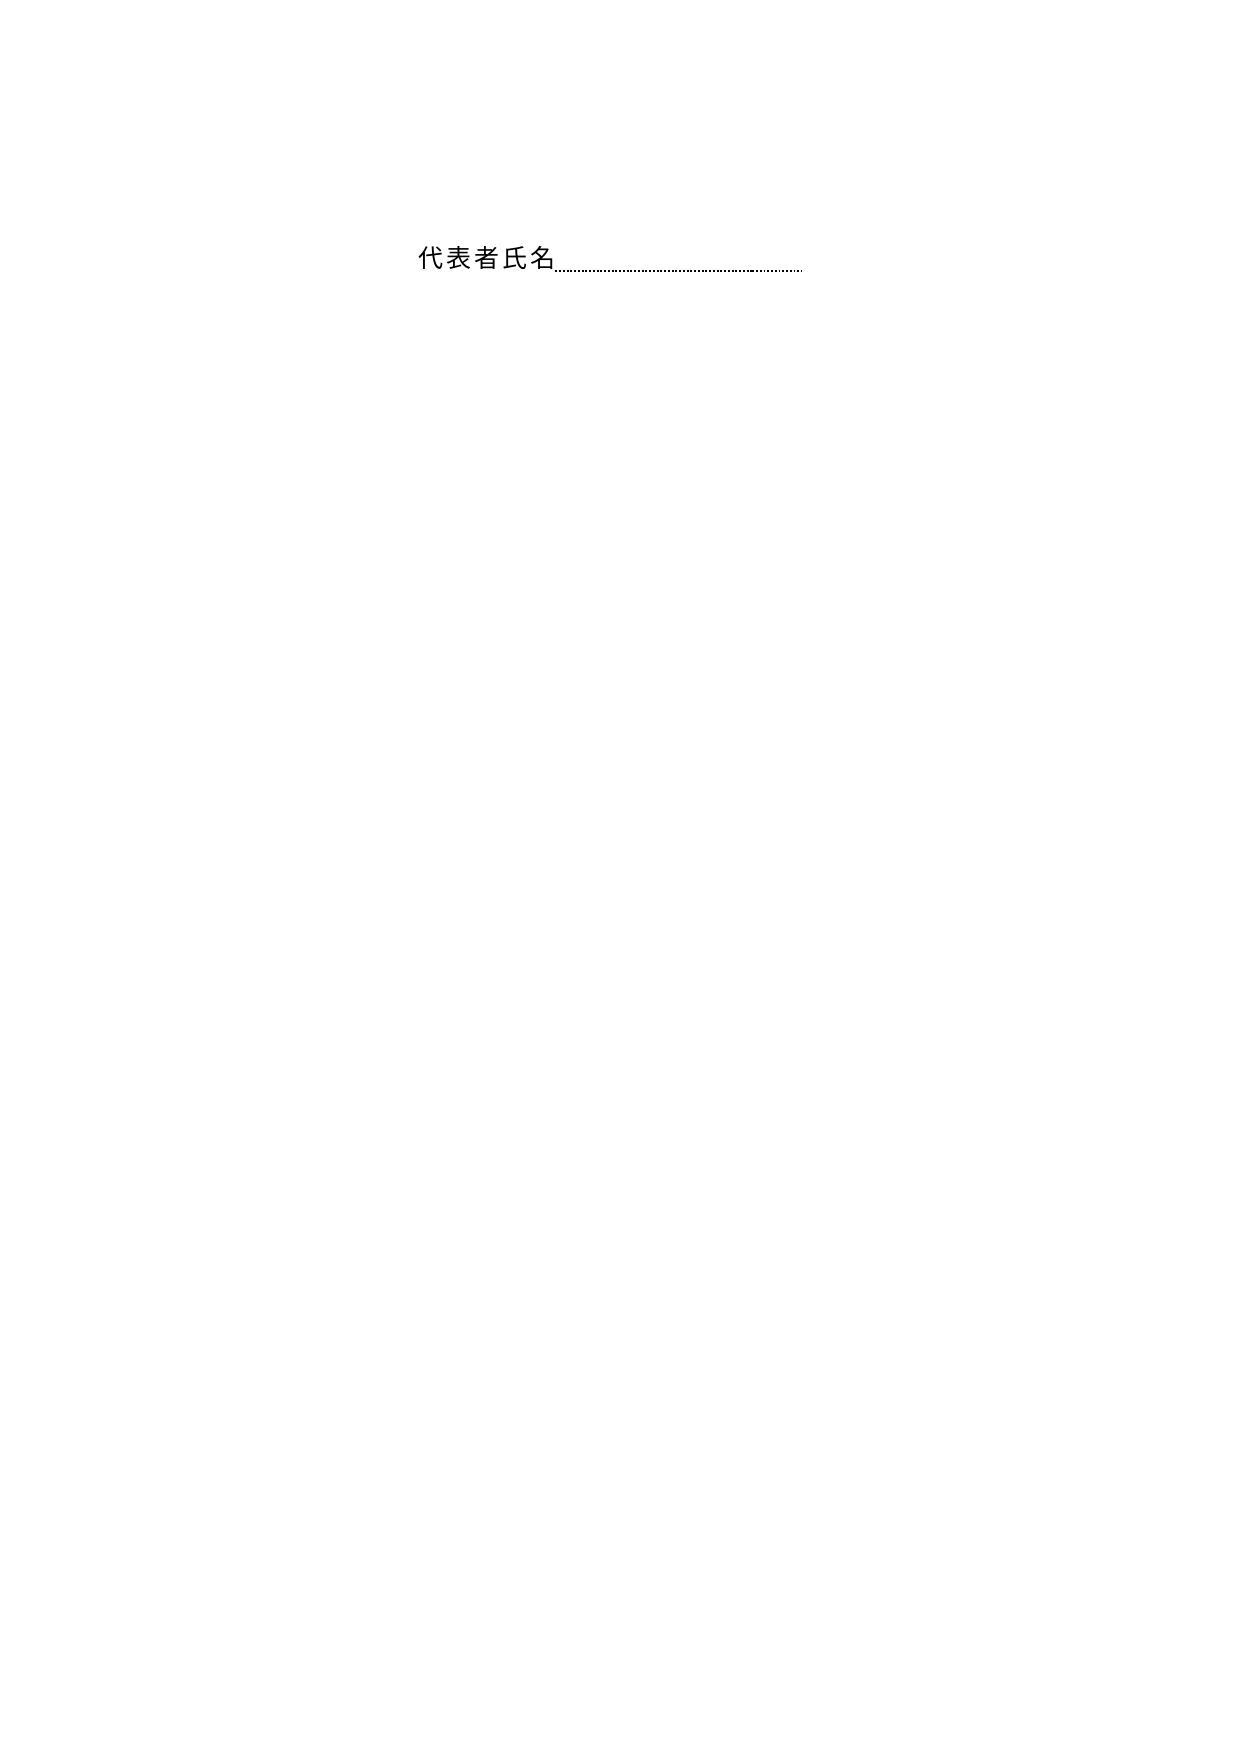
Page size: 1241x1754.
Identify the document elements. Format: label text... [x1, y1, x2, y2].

text 代表者氏名 [418, 217, 1063, 296]
